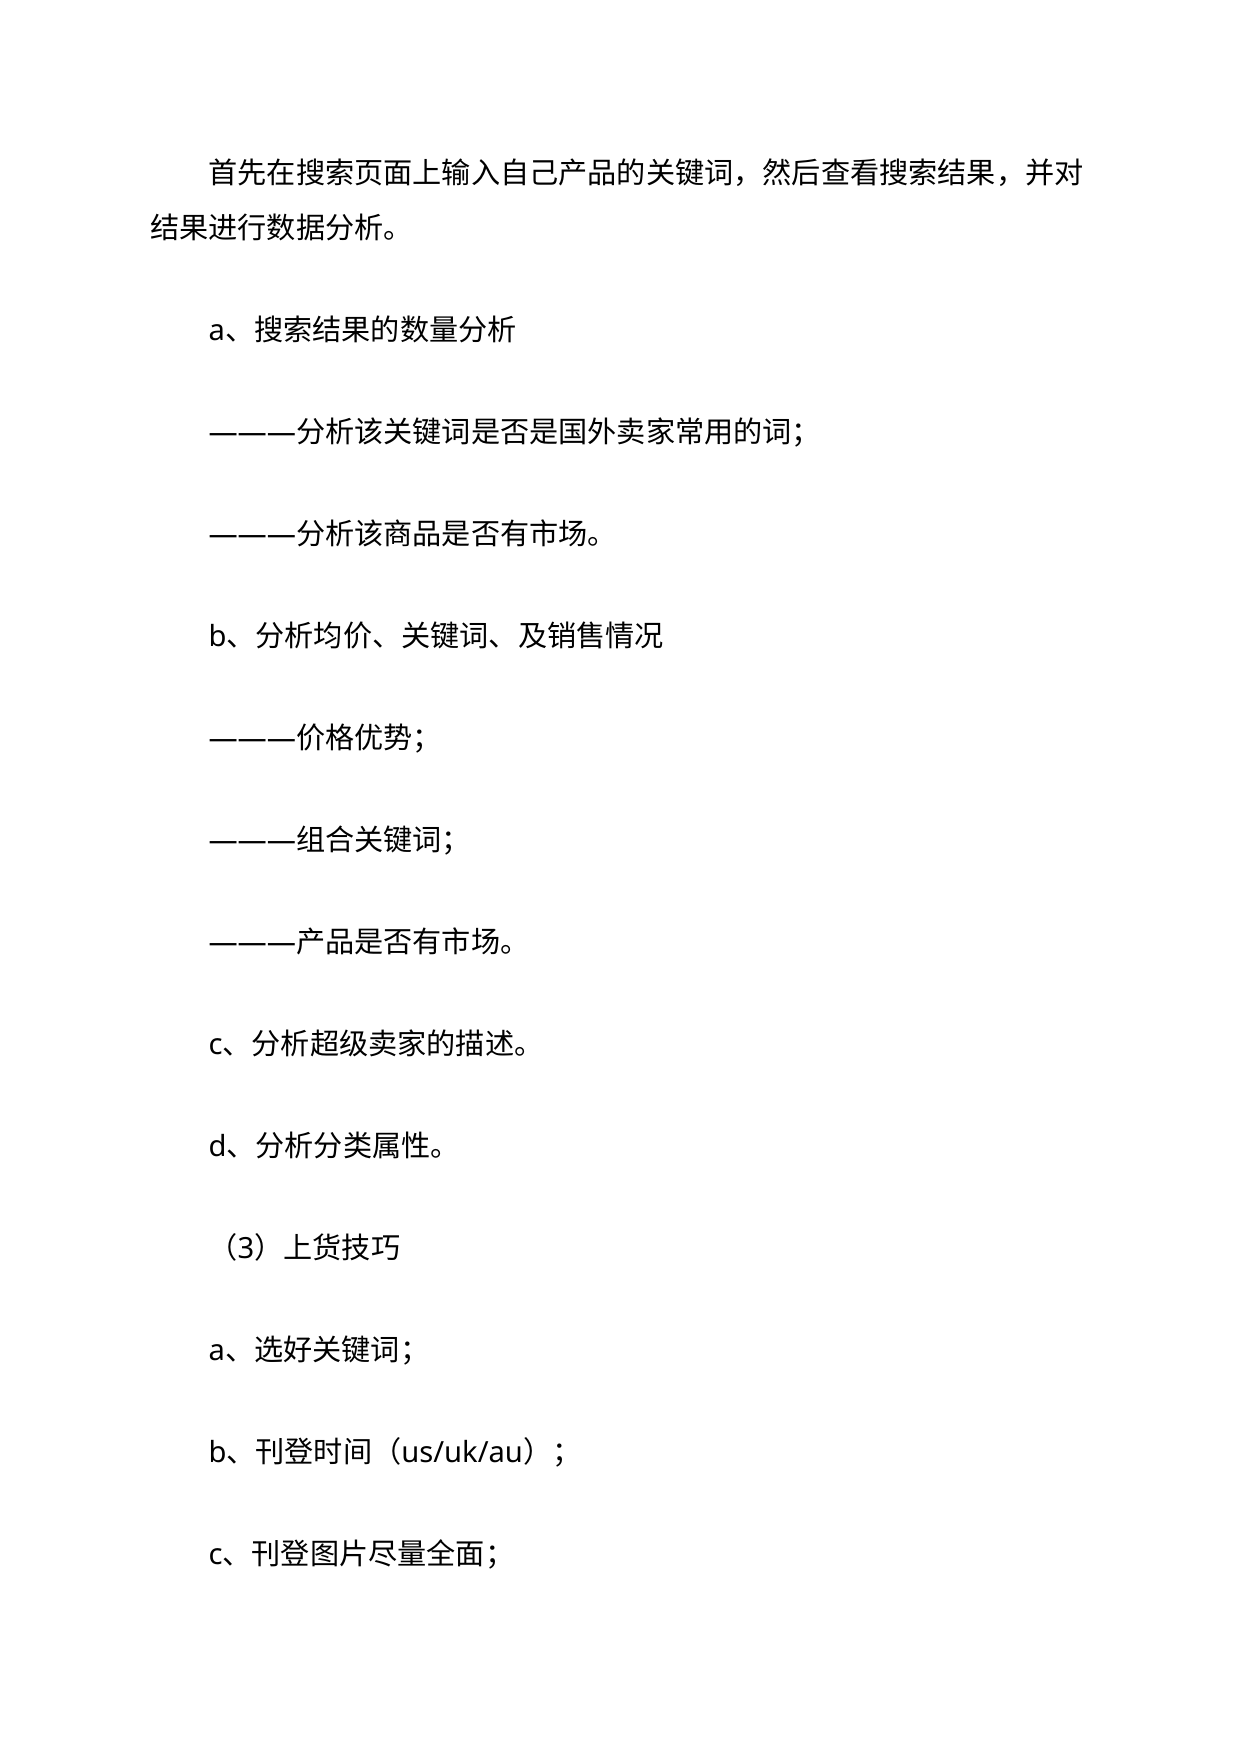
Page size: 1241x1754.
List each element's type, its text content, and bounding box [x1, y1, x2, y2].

text ———组合关键词； [150, 817, 1090, 859]
text 首先在搜索页面上输入自己产品的关键词，然后查看搜索结果，并对结果进行数据分析。 [150, 150, 1090, 247]
text b、刊登时间（us/uk/au）； [150, 1428, 1090, 1471]
text ———价格优势； [150, 714, 1090, 757]
text ———分析该关键词是否是国外卖家常用的词； [150, 409, 1090, 451]
text d、分析分类属性。 [150, 1122, 1090, 1165]
text ———分析该商品是否有市场。 [150, 511, 1090, 553]
text c、分析超级卖家的描述。 [150, 1021, 1090, 1063]
text b、分析均价、关键词、及销售情况 [150, 613, 1090, 655]
text （3）上货技巧 [150, 1224, 1090, 1267]
text c、刊登图片尽量全面； [150, 1530, 1090, 1573]
text ———产品是否有市场。 [150, 918, 1090, 961]
text a、选好关键词； [150, 1326, 1090, 1369]
text a、搜索结果的数量分析 [150, 307, 1090, 349]
